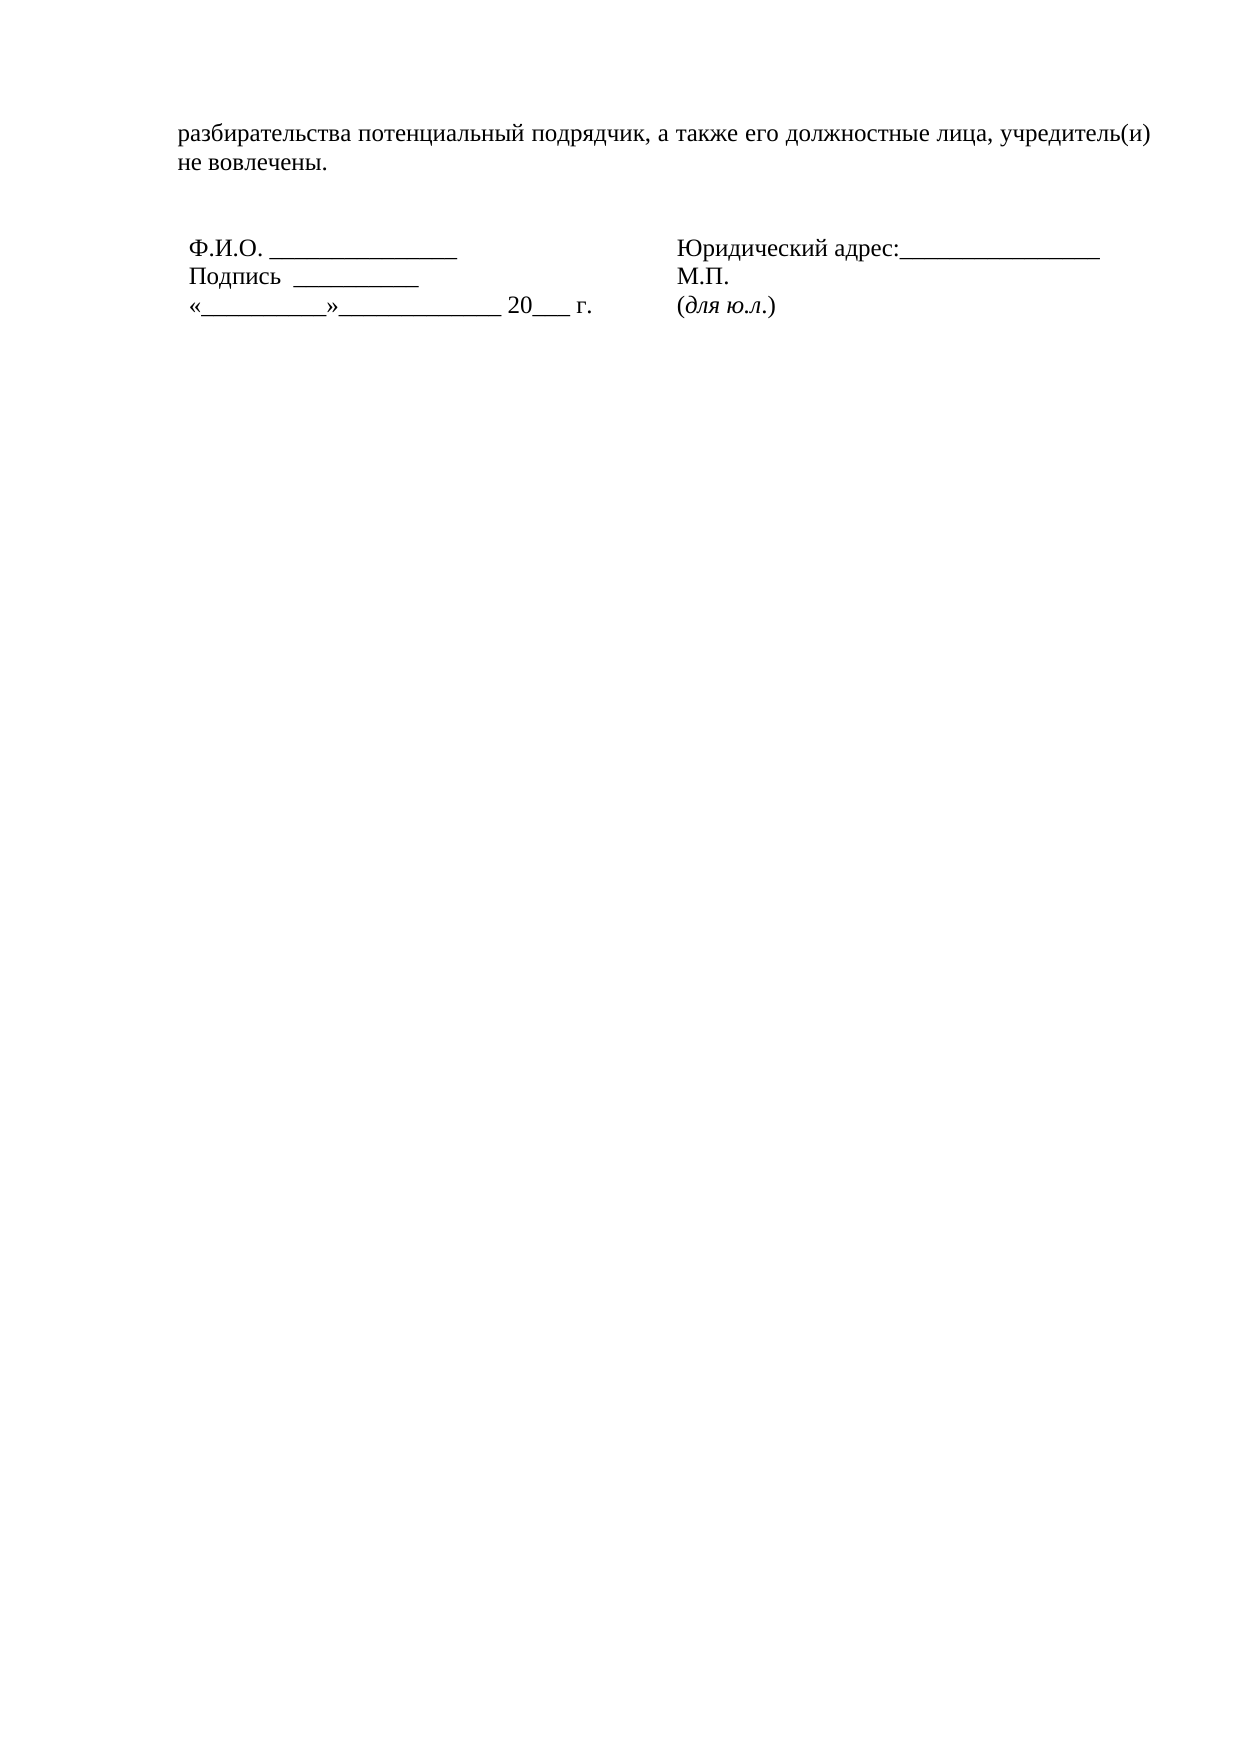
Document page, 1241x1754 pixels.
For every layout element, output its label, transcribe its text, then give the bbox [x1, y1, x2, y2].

table_cell «__________»_____________ 20___ г. [177, 290, 665, 335]
table_header Юридический адрес:________________ [665, 233, 1150, 261]
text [177, 118, 1152, 176]
table_cell (для ю.л.) [665, 290, 1150, 335]
table_header Ф.И.О. _______________ [177, 233, 665, 261]
table_cell М.П. [665, 261, 1150, 290]
table_cell Подпись __________ [177, 261, 665, 290]
